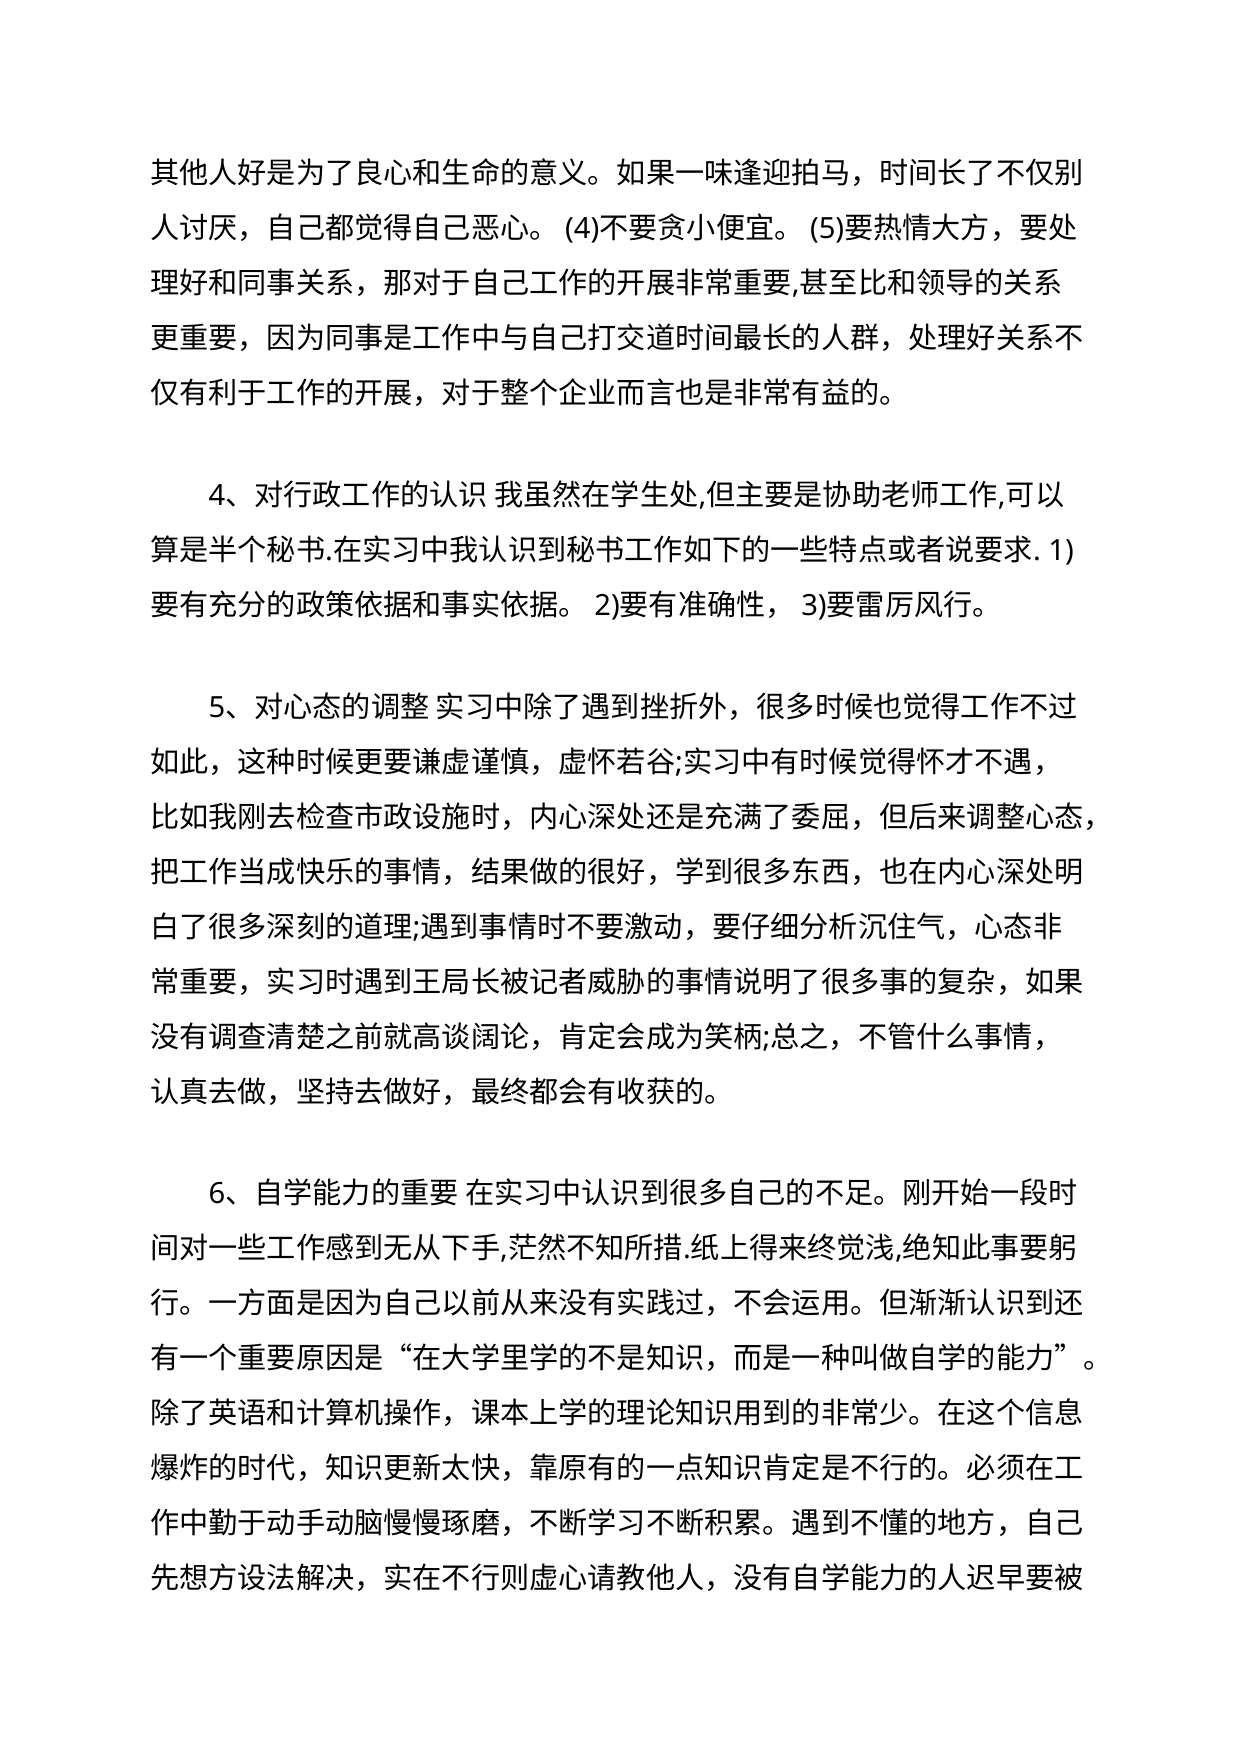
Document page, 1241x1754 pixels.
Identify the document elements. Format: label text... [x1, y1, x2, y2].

text 5、对心态的调整 实习中除了遇到挫折外，很多时候也觉得工作不过如此，这种时候更要谦虚谨慎，虚怀若谷;实习中有时候觉得怀才不遇，比如我刚去检查市政设施时，内心深处还是充满了委屈，但后来调整心态，把工作当成快乐的事情，结果做的很好，学到很多东西，也在内心深处明白了很多深刻的道理;遇到事情时不要激动，要仔细分析沉住气，心态非常重要，实习时遇到王局长被记者威胁的事情说明了很多事的复杂，如果没有调查清楚之前就高谈阔论，肯定会成为笑柄;总之，不管什么事情，认真去做，坚持去做好，最终都会有收获的。 [150, 683, 1090, 1111]
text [150, 150, 1090, 412]
text 4、对行政工作的认识 我虽然在学生处,但主要是协助老师工作,可以算是半个秘书.在实习中我认识到秘书工作如下的一些特点或者说要求. 1)要有充分的政策依据和事实依据。 2)要有准确性， 3)要雷厉风行。 [150, 472, 1090, 624]
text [150, 1170, 1090, 1597]
